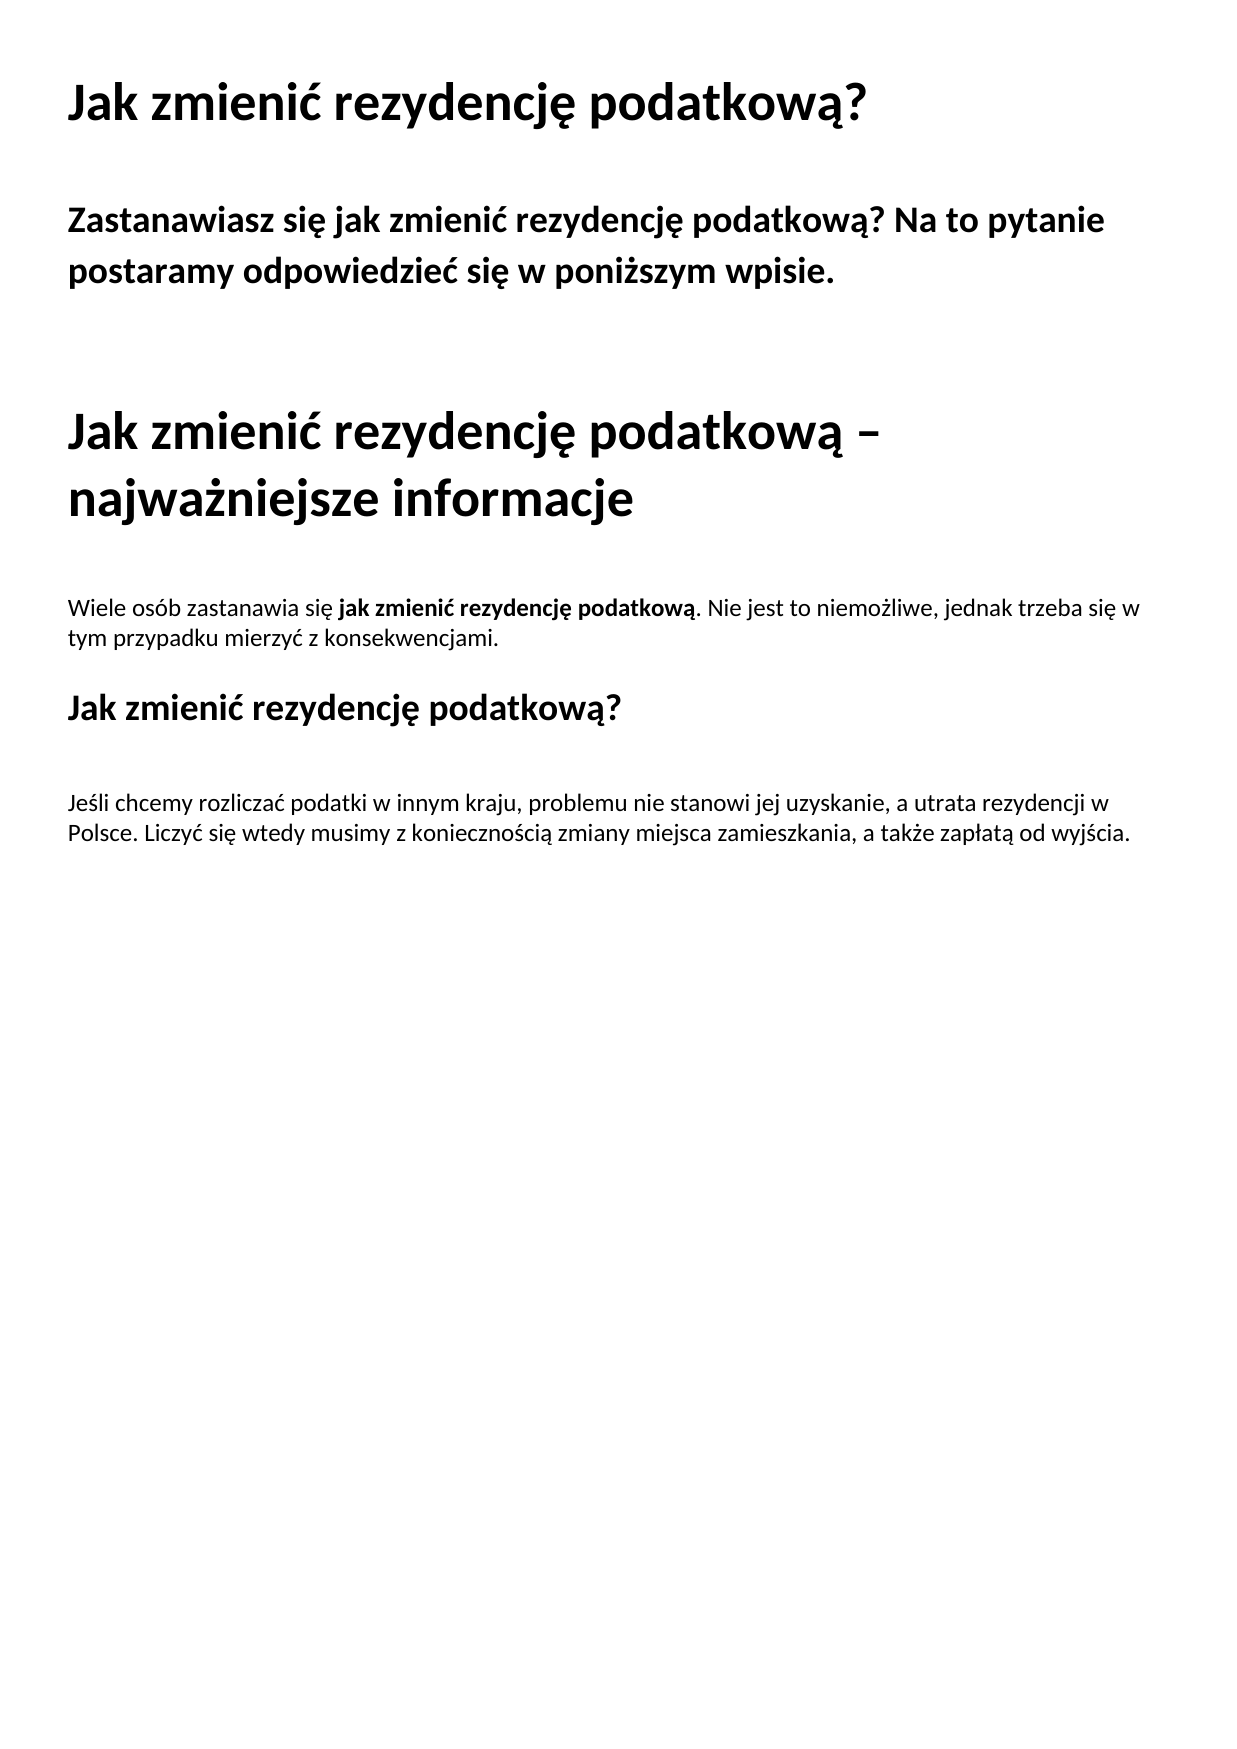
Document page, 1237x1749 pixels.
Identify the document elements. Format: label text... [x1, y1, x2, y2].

text Wiele osób zastanawia się jak zmienić rezydencję podatkową. Nie jest to niemożliwe, jednak trzeba się w tym przypadku mierzyć z konsekwencjami. [68, 592, 1169, 653]
text Jak zmienić rezydencję podatkową – najważniejsze informacje [68, 397, 1169, 529]
text Jak zmienić rezydencję podatkową? [68, 684, 1169, 730]
text Zastanawiasz się jak zmienić rezydencję podatkową? Na to pytanie postaramy odpowiedzieć się w poniższym wpisie. [68, 196, 1169, 293]
text Jak zmienić rezydencję podatkową? [68, 68, 1169, 134]
text Jeśli chcemy rozliczać podatki w innym kraju, problemu nie stanowi jej uzyskanie, a utrata rezydencji w Polsce. Liczyć się wtedy musimy z koniecznością zmiany miejsca zamieszkania, a także zapłatą od wyjścia. [68, 787, 1169, 848]
